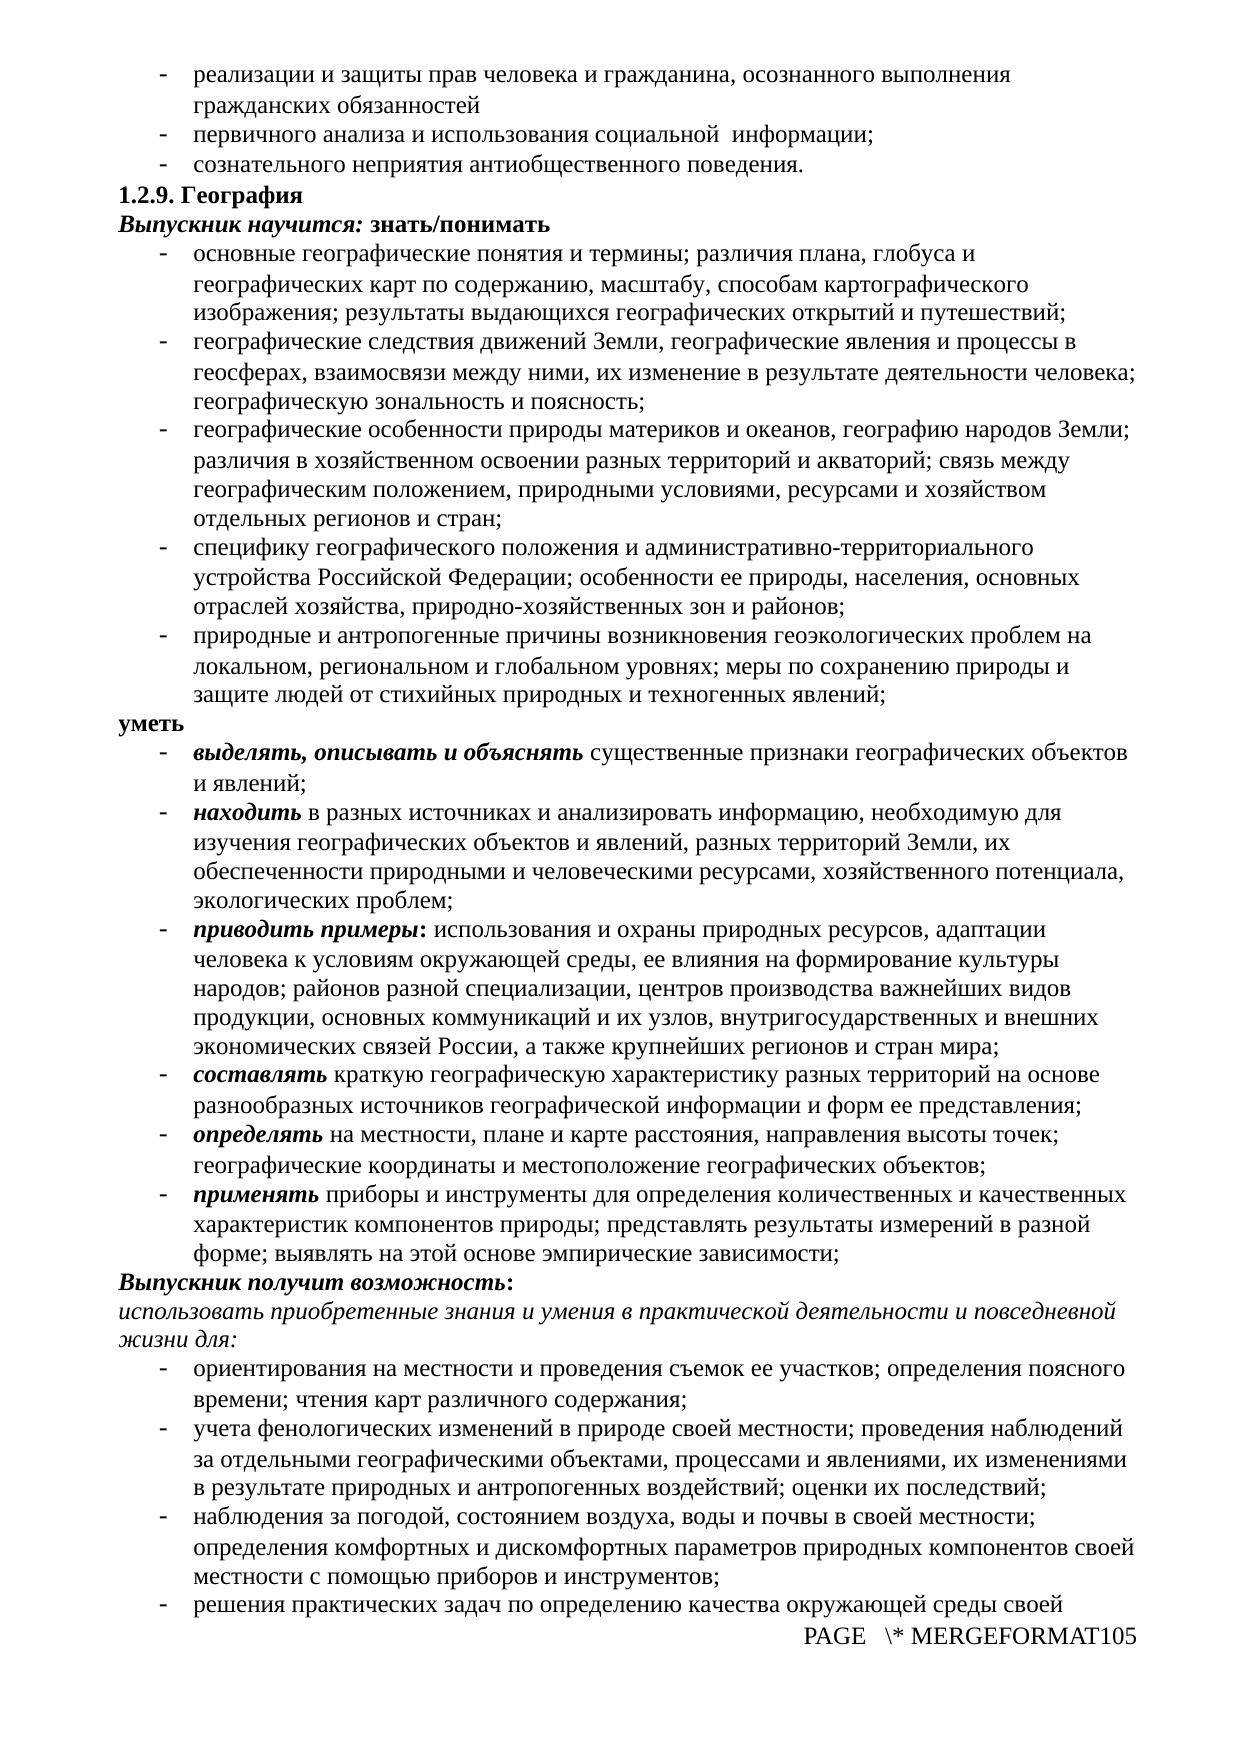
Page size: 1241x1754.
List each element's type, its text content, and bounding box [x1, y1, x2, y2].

list географические следствия движений Земли, географические явления и процессы в геосферах, взаимосвязи между ними, их изменение в результате деятельности человека; географическую зональность и поясность; [156, 326, 1137, 414]
list природные и антропогенные причины возникновения геоэкологических проблем на локальном, региональном и глобальном уровнях; меры по сохранению природы и защите людей от стихийных природных и техногенных явлений; [156, 620, 1137, 708]
text Выпускник получит возможность: [118, 1267, 1137, 1296]
list определять на местности, плане и карте расстояния, направления высоты точек; географические координаты и местоположение географических объектов; [156, 1119, 1137, 1179]
list первичного анализа и использования социальной информации; [156, 119, 1137, 149]
text использовать приобретенные знания и умения в практической деятельности и повседневной жизни для: [118, 1296, 1137, 1353]
text 1.2.9. География [118, 180, 1137, 209]
list наблюдения за погодой, состоянием воздуха, воды и почвы в своей местности; определения комфортных и дискомфортных параметров природных компонентов своей местности с помощью приборов и инструментов; [156, 1501, 1137, 1589]
list реализации и защиты прав человека и гражданина, осознанного выполнения гражданских обязанностей [156, 59, 1137, 119]
text уметь [118, 708, 1137, 737]
list специфику географического положения и административно-территориального устройства Российской Федерации; особенности ее природы, населения, основных отраслей хозяйства, природно-хозяйственных зон и районов; [156, 532, 1137, 620]
list применять приборы и инструменты для определения количественных и качественных характеристик компонентов природы; представлять результаты измерений в разной форме; выявлять на этой основе эмпирические зависимости; [156, 1179, 1137, 1267]
list приводить примеры: использования и охраны природных ресурсов, адаптации человека к условиям окружающей среды, ее влияния на формирование культуры народов; районов разной специализации, центров производства важнейших видов продукции, основных коммуникаций и их узлов, внутригосударственных и внешних экономических связей России, а также крупнейших регионов и стран мира; [156, 914, 1137, 1059]
text Выпускник научится: знать/понимать [118, 209, 1137, 238]
list сознательного неприятия антиобщественного поведения. [156, 149, 1137, 180]
list ориентирования на местности и проведения съемок ее участков; определения поясного времени; чтения карт различного содержания; [156, 1353, 1137, 1413]
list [156, 1589, 1137, 1620]
list выделять, описывать и объяснять существенные признаки географических объектов и явлений; [156, 737, 1137, 797]
list географические особенности природы материков и океанов, географию народов Земли; различия в хозяйственном освоении разных территорий и акваторий; связь между географическим положением, природными условиями, ресурсами и хозяйством отдельных регионов и стран; [156, 414, 1137, 532]
list основные географические понятия и термины; различия плана, глобуса и географических карт по содержанию, масштабу, способам картографического изображения; результаты выдающихся географических открытий и путешествий; [156, 238, 1137, 326]
list составлять краткую географическую характеристику разных территорий на основе разнообразных источников географической информации и форм ее представления; [156, 1059, 1137, 1119]
list находить в разных источниках и анализировать информацию, необходимую для изучения географических объектов и явлений, разных территорий Земли, их обеспеченности природными и человеческими ресурсами, хозяйственного потенциала, экологических проблем; [156, 797, 1137, 914]
list учета фенологических изменений в природе своей местности; проведения наблюдений за отдельными географическими объектами, процессами и явлениями, их изменениями в результате природных и антропогенных воздействий; оценки их последствий; [156, 1413, 1137, 1501]
